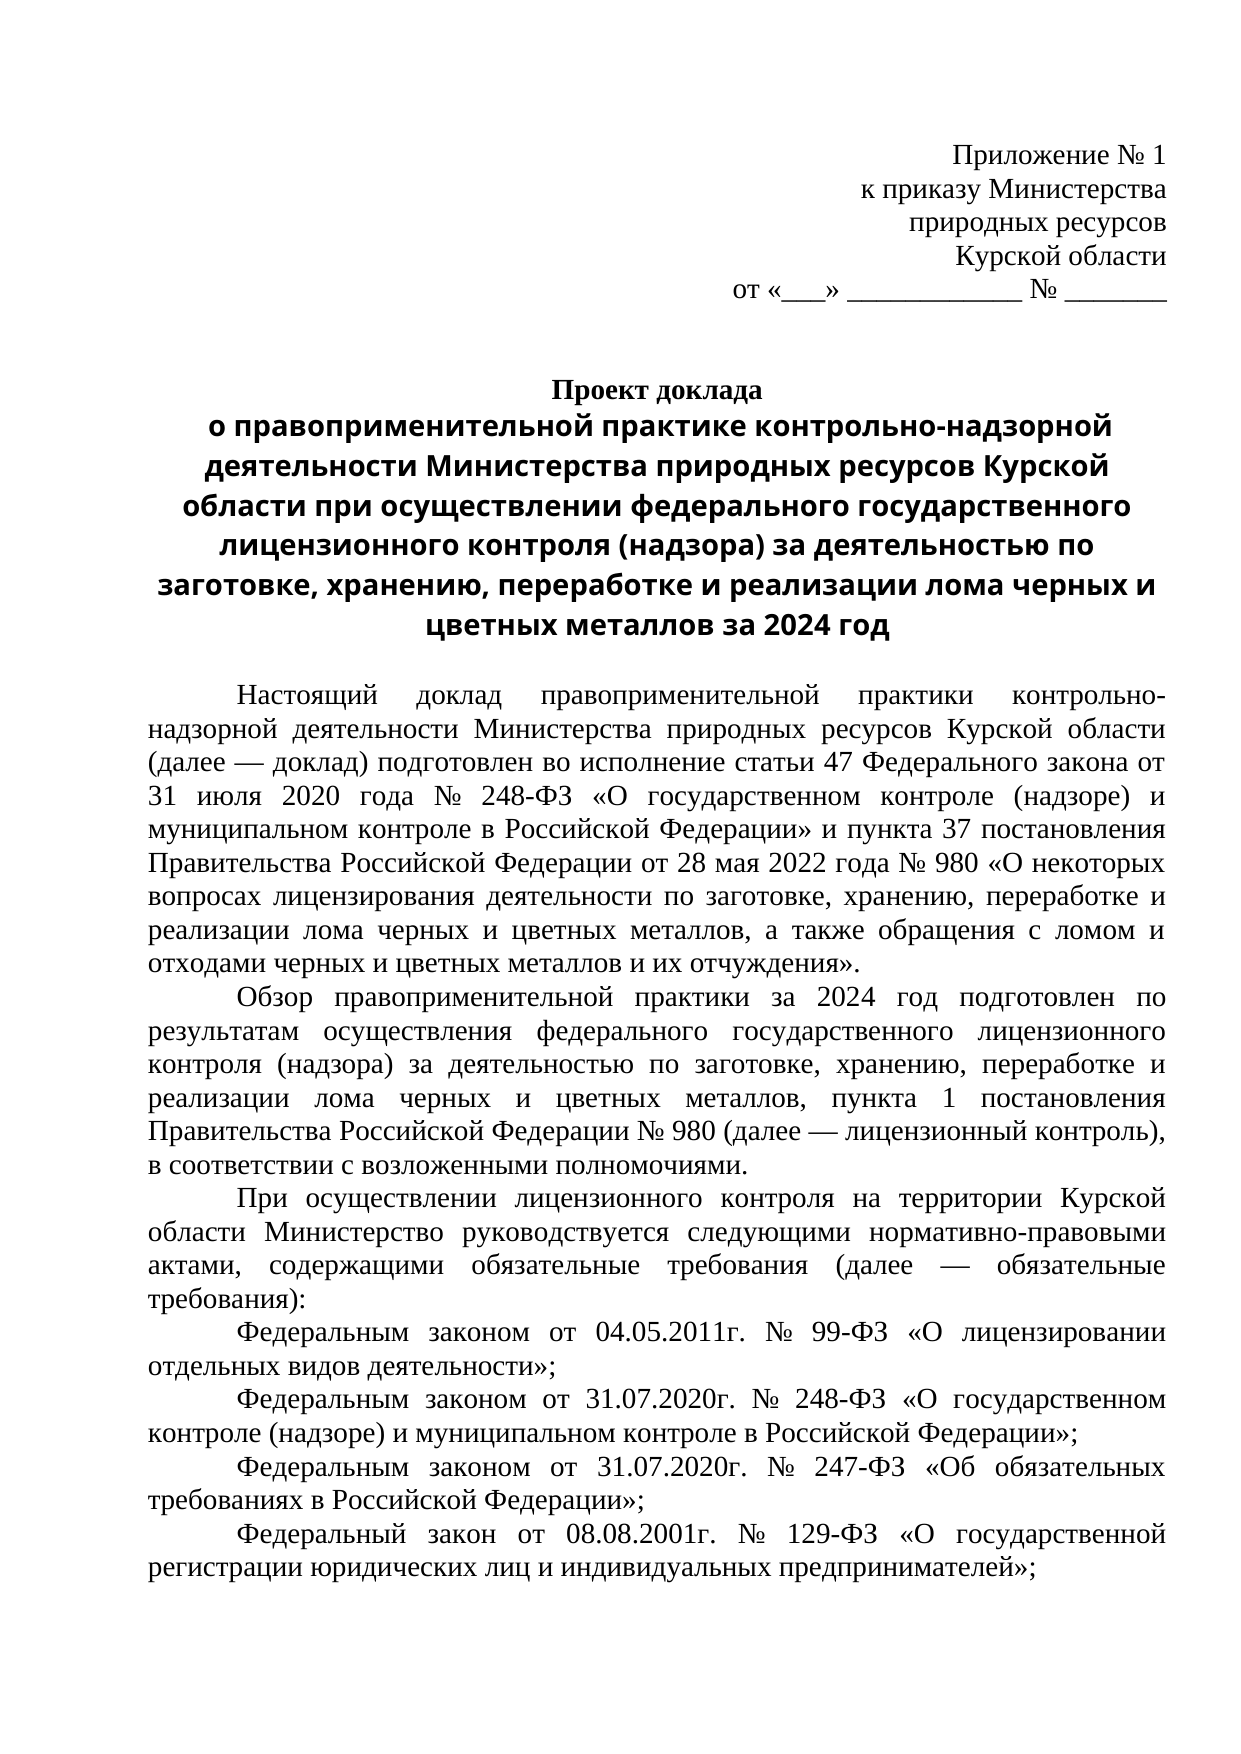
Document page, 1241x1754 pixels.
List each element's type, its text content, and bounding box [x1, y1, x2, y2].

text Федеральный закон от 08.08.2001г. № 129-ФЗ «О государственной регистрации юридических лиц и индивидуальных предпринимателей»; [148, 1516, 1167, 1583]
text При осуществлении лицензионного контроля на территории Курской области Министерство руководствуется следующими нормативно-правовыми актами, содержащими обязательные требования (далее — обязательные требования): [148, 1180, 1167, 1314]
text Федеральным законом от 31.07.2020г. № 248-ФЗ «О государственном контроле (надзоре) и муниципальном контроле в Российской Федерации»; [148, 1382, 1167, 1449]
text Настоящий доклад правоприменительной практики контрольно-надзорной деятельности Министерства природных ресурсов Курской области (далее — доклад) подготовлен во исполнение статьи 47 Федерального закона от 31 июля 2020 года № 248-ФЗ «О государственном контроле (надзоре) и муниципальном контроле в Российской Федерации» и пункта 37 постановления Правительства Российской Федерации от 28 мая 2022 года № 980 «О некоторых вопросах лицензирования деятельности по заготовке, хранению, переработке и реализации лома черных и цветных металлов, а также обращения с ломом и отходами черных и цветных металлов и их отчуждения». [148, 677, 1167, 979]
text от «___» ____________ № _______ [148, 271, 1167, 305]
text Обзор правоприменительной практики за 2024 год подготовлен по результатам осуществления федерального государственного лицензионного контроля (надзора) за деятельностью по заготовке, хранению, переработке и реализации лома черных и цветных металлов, пункта 1 постановления Правительства Российской Федерации № 980 (далее — лицензионный контроль), в соответствии с возложенными полномочиями. [148, 979, 1167, 1180]
text о правоприменительной практике контрольно-надзорной деятельности Министерства природных ресурсов Курской области при осуществлении федерального государственного лицензионного контроля (надзора) за деятельностью по заготовке, хранению, переработке и реализации лома черных и цветных металлов за 2024 год [148, 406, 1167, 644]
text к приказу Министерства [148, 171, 1167, 204]
text Федеральным законом от 31.07.2020г. № 247-ФЗ «Об обязательных требованиях в Российской Федерации»; [148, 1449, 1167, 1516]
text Приложение № 1 [148, 137, 1167, 171]
text природных ресурсов [148, 204, 1167, 238]
text Федеральным законом от 04.05.2011г. № 99-ФЗ «О лицензировании отдельных видов деятельности»; [148, 1314, 1167, 1382]
text Курской области [148, 238, 1167, 271]
text Проект доклада [148, 372, 1167, 406]
